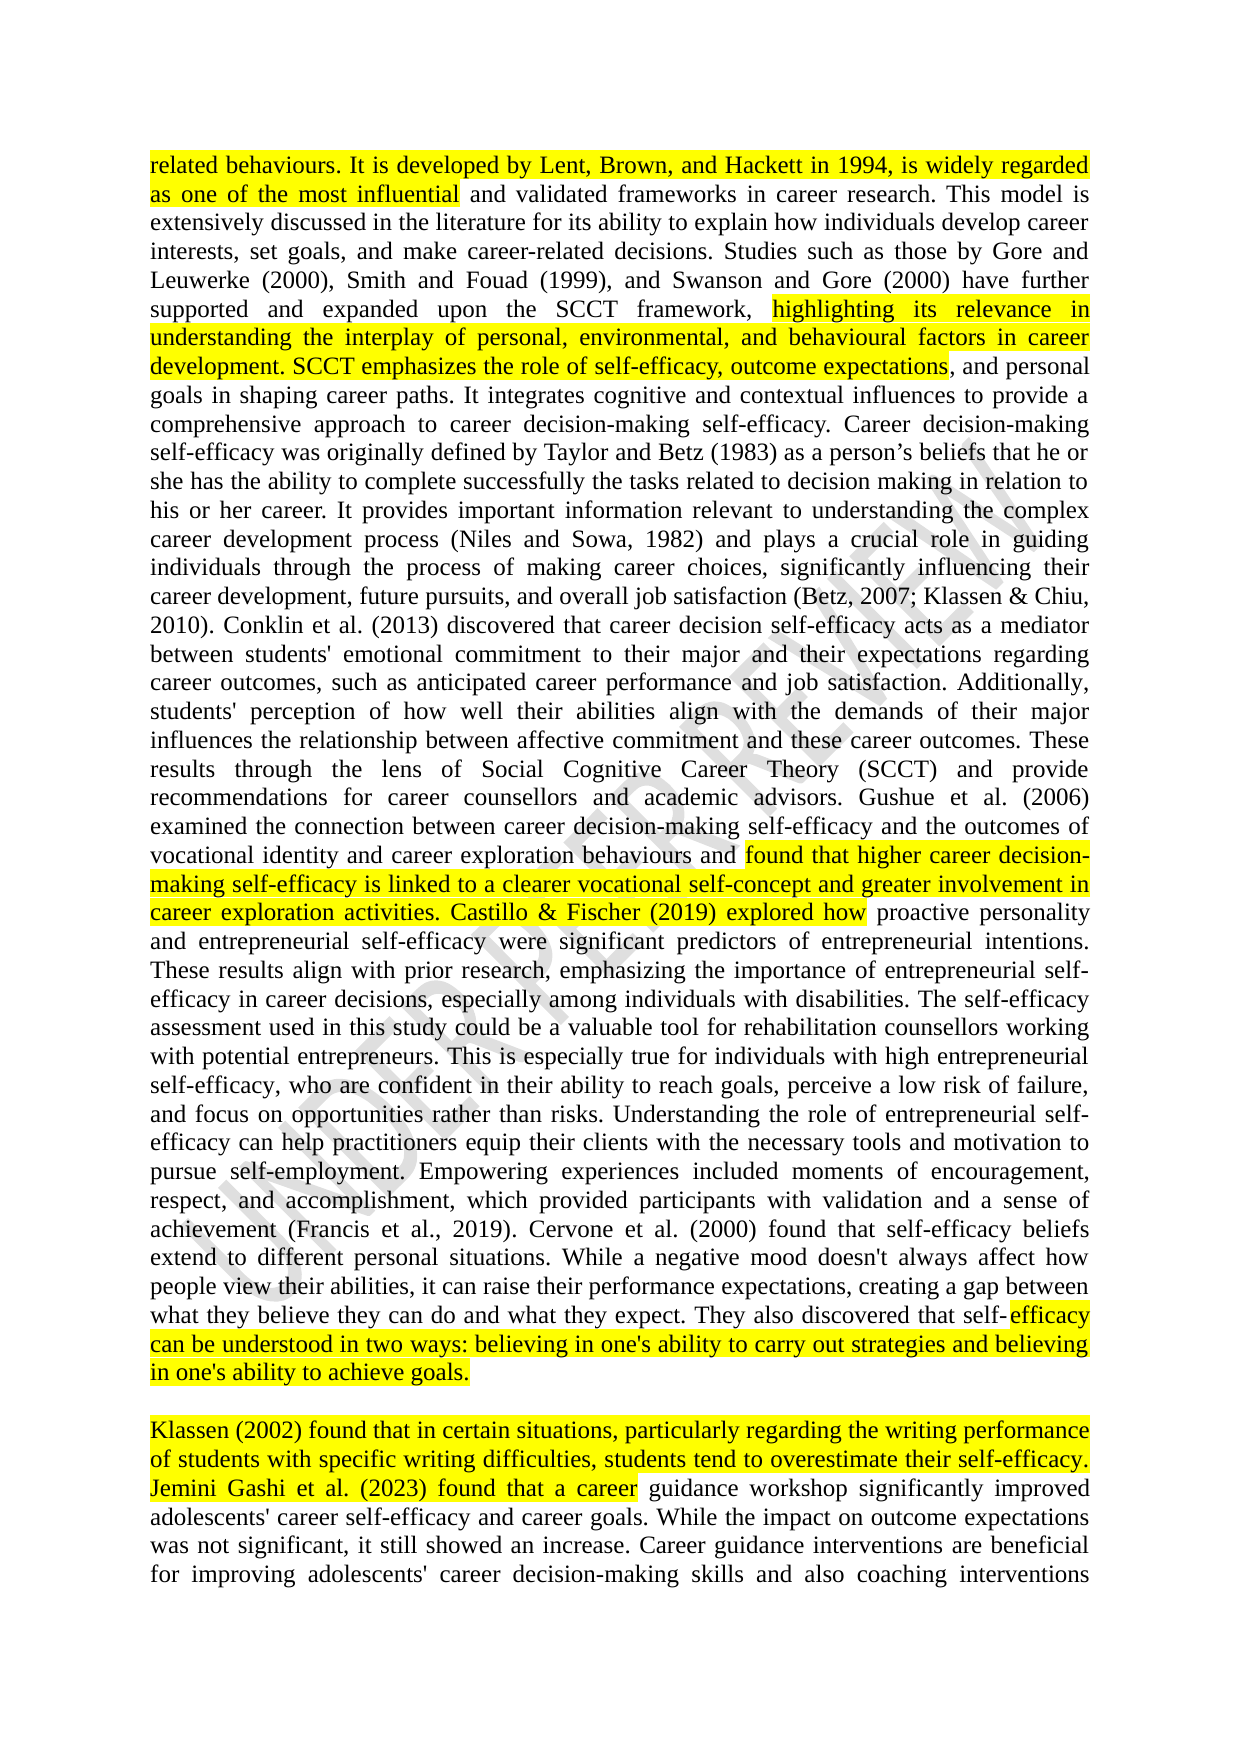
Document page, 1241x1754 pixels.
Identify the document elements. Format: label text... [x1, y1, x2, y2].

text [150, 1473, 1090, 1588]
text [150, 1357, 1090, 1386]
